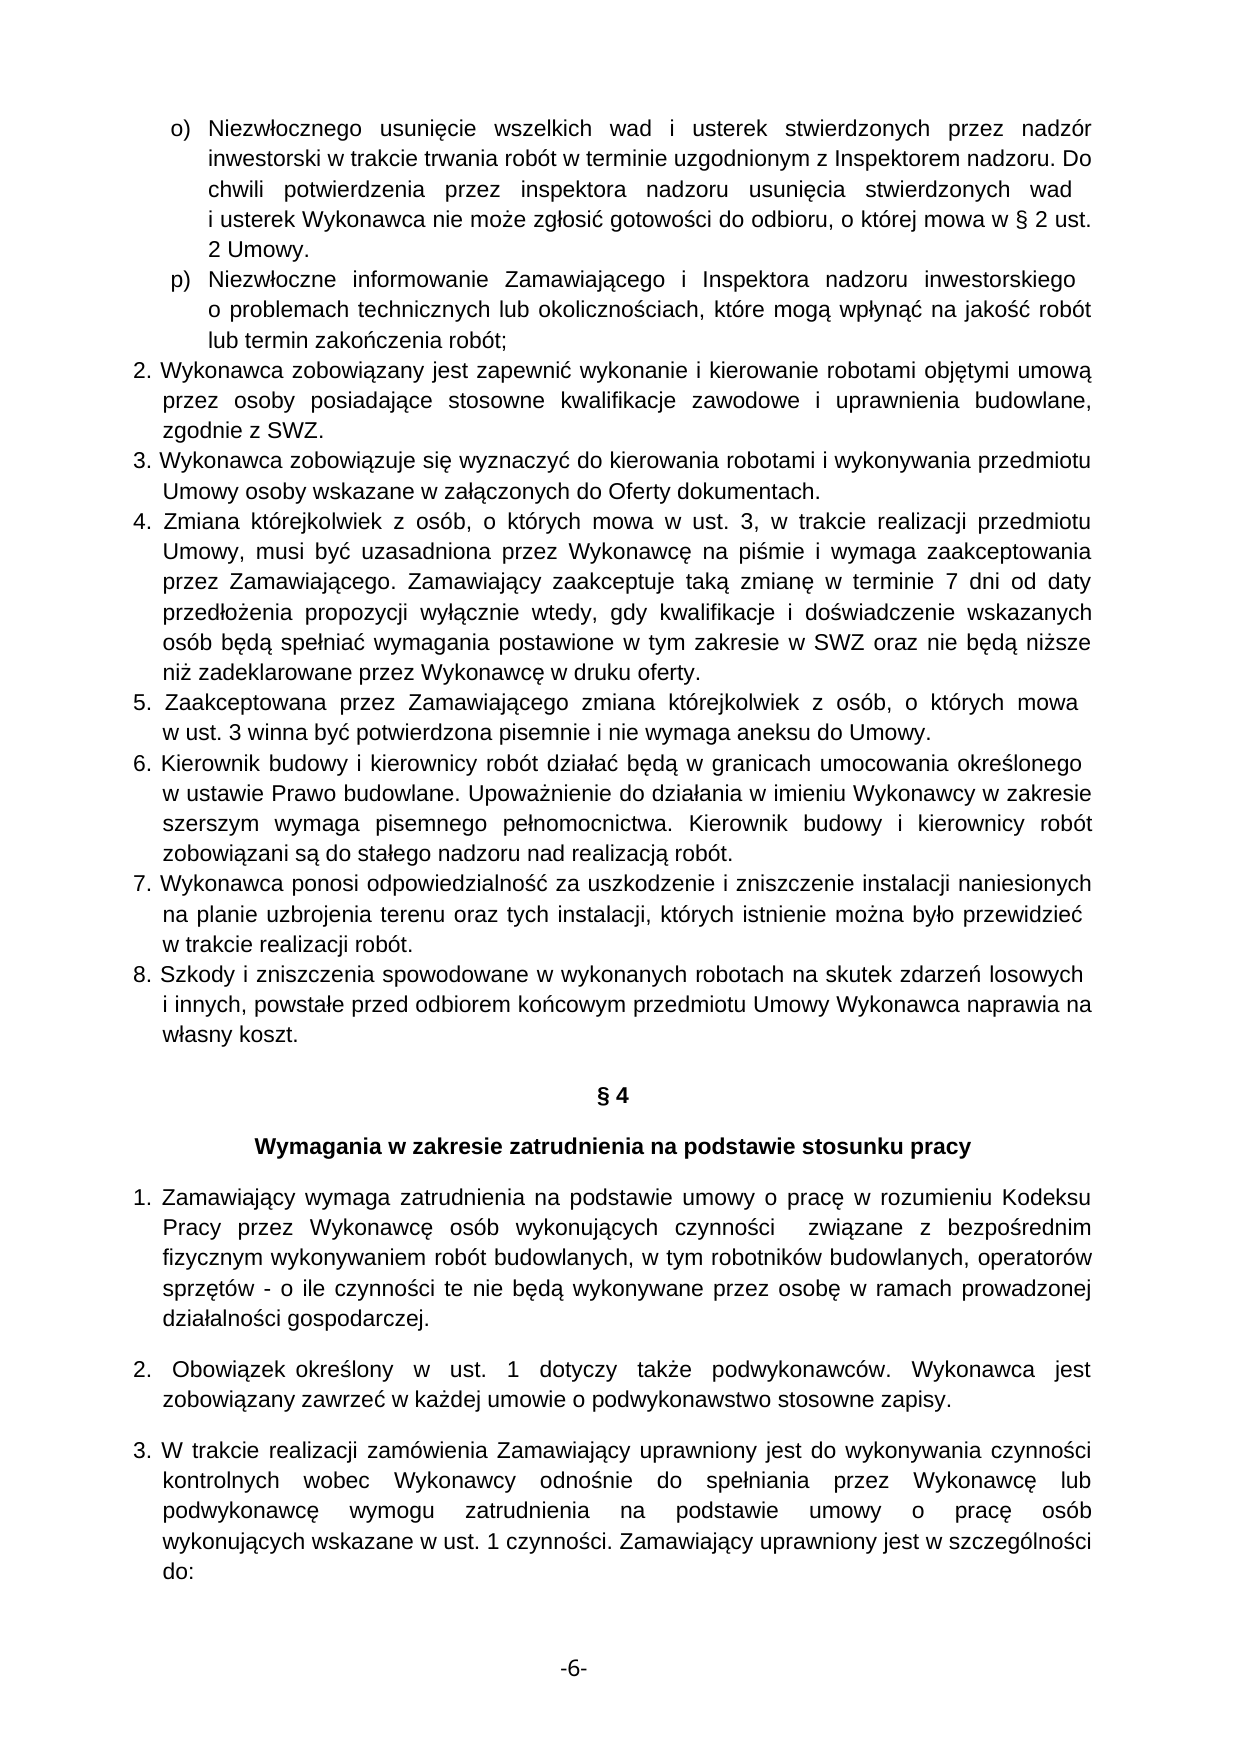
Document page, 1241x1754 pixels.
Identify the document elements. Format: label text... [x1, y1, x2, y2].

text 3. W trakcie realizacji zamówienia Zamawiający uprawniony jest do wykonywania czynności kontrolnych wobec Wykonawcy odnośnie do spełniania przez Wykonawcę lub podwykonawcę wymogu zatrudnienia na podstawie umowy o pracę osób wykonujących wskazane w ust. 1 czynności. Zamawiający uprawniony jest w szczególności do: [133, 1437, 1092, 1584]
list Niezwłocznego usunięcie wszelkich wad i usterek stwierdzonych przez nadzór inwestorski w trakcie trwania robót w terminie uzgodnionym z Inspektorem nadzoru. Do chwili potwierdzenia przez inspektora nadzoru usunięcia stwierdzonych wad i usterek Wykonawca nie może zgłosić gotowości do odbioru, o której mowa w § 2 ust. 2 Umowy. [170, 115, 1092, 262]
text 2. Wykonawca zobowiązany jest zapewnić wykonanie i kierowanie robotami objętymi umową przez osoby posiadające stosowne kwalifikacje zawodowe i uprawnienia budowlane, zgodnie z SWZ. [133, 357, 1092, 443]
list Niezwłoczne informowanie Zamawiającego i Inspektora nadzoru inwestorskiego o problemach technicznych lub okolicznościach, które mogą wpłynąć na jakość robót lub termin zakończenia robót; [170, 266, 1092, 353]
text 8. Szkody i zniszczenia spowodowane w wykonanych robotach na skutek zdarzeń losowych i innych, powstałe przed odbiorem końcowym przedmiotu Umowy Wykonawca naprawia na własny koszt. [133, 961, 1092, 1048]
text § 4 [133, 1082, 1092, 1108]
text 7. Wykonawca ponosi odpowiedzialność za uszkodzenie i zniszczenie instalacji naniesionych na planie uzbrojenia terenu oraz tych instalacji, których istnienie można było przewidzieć w trakcie realizacji robót. [133, 870, 1092, 957]
text 3. Wykonawca zobowiązuje się wyznaczyć do kierowania robotami i wykonywania przedmiotu Umowy osoby wskazane w załączonych do Oferty dokumentach. [133, 447, 1092, 504]
text 5. Zaakceptowana przez Zamawiającego zmiana którejkolwiek z osób, o których mowa w ust. 3 winna być potwierdzona pisemnie i nie wymaga aneksu do Umowy. [133, 689, 1092, 746]
text 4. Zmiana którejkolwiek z osób, o których mowa w ust. 3, w trakcie realizacji przedmiotu Umowy, musi być uzasadniona przez Wykonawcę na piśmie i wymaga zaakceptowania przez Zamawiającego. Zamawiający zaakceptuje taką zmianę w terminie 7 dni od daty przedłożenia propozycji wyłącznie wtedy, gdy kwalifikacje i doświadczenie wskazanych osób będą spełniać wymagania postawione w tym zakresie w SWZ oraz nie będą niższe niż zadeklarowane przez Wykonawcę w druku oferty. [133, 508, 1092, 685]
text 6. Kierownik budowy i kierownicy robót działać będą w granicach umocowania określonego w ustawie Prawo budowlane. Upoważnienie do działania w imieniu Wykonawcy w zakresie szerszym wymaga pisemnego pełnomocnictwa. Kierownik budowy i kierownicy robót zobowiązani są do stałego nadzoru nad realizacją robót. [133, 749, 1092, 866]
text 2. Obowiązek określony w ust. 1 dotyczy także podwykonawców. Wykonawca jest zobowiązany zawrzeć w każdej umowie o podwykonawstwo stosowne zapisy. [133, 1356, 1092, 1412]
text 1. Zamawiający wymaga zatrudnienia na podstawie umowy o pracę w rozumieniu Kodeksu Pracy przez Wykonawcę osób wykonujących czynności związane z bezpośrednim fizycznym wykonywaniem robót budowlanych, w tym robotników budowlanych, operatorów sprzętów - o ile czynności te nie będą wykonywane przez osobę w ramach prowadzonej działalności gospodarczej. [133, 1184, 1092, 1331]
text Wymagania w zakresie zatrudnienia na podstawie stosunku pracy [133, 1133, 1092, 1159]
